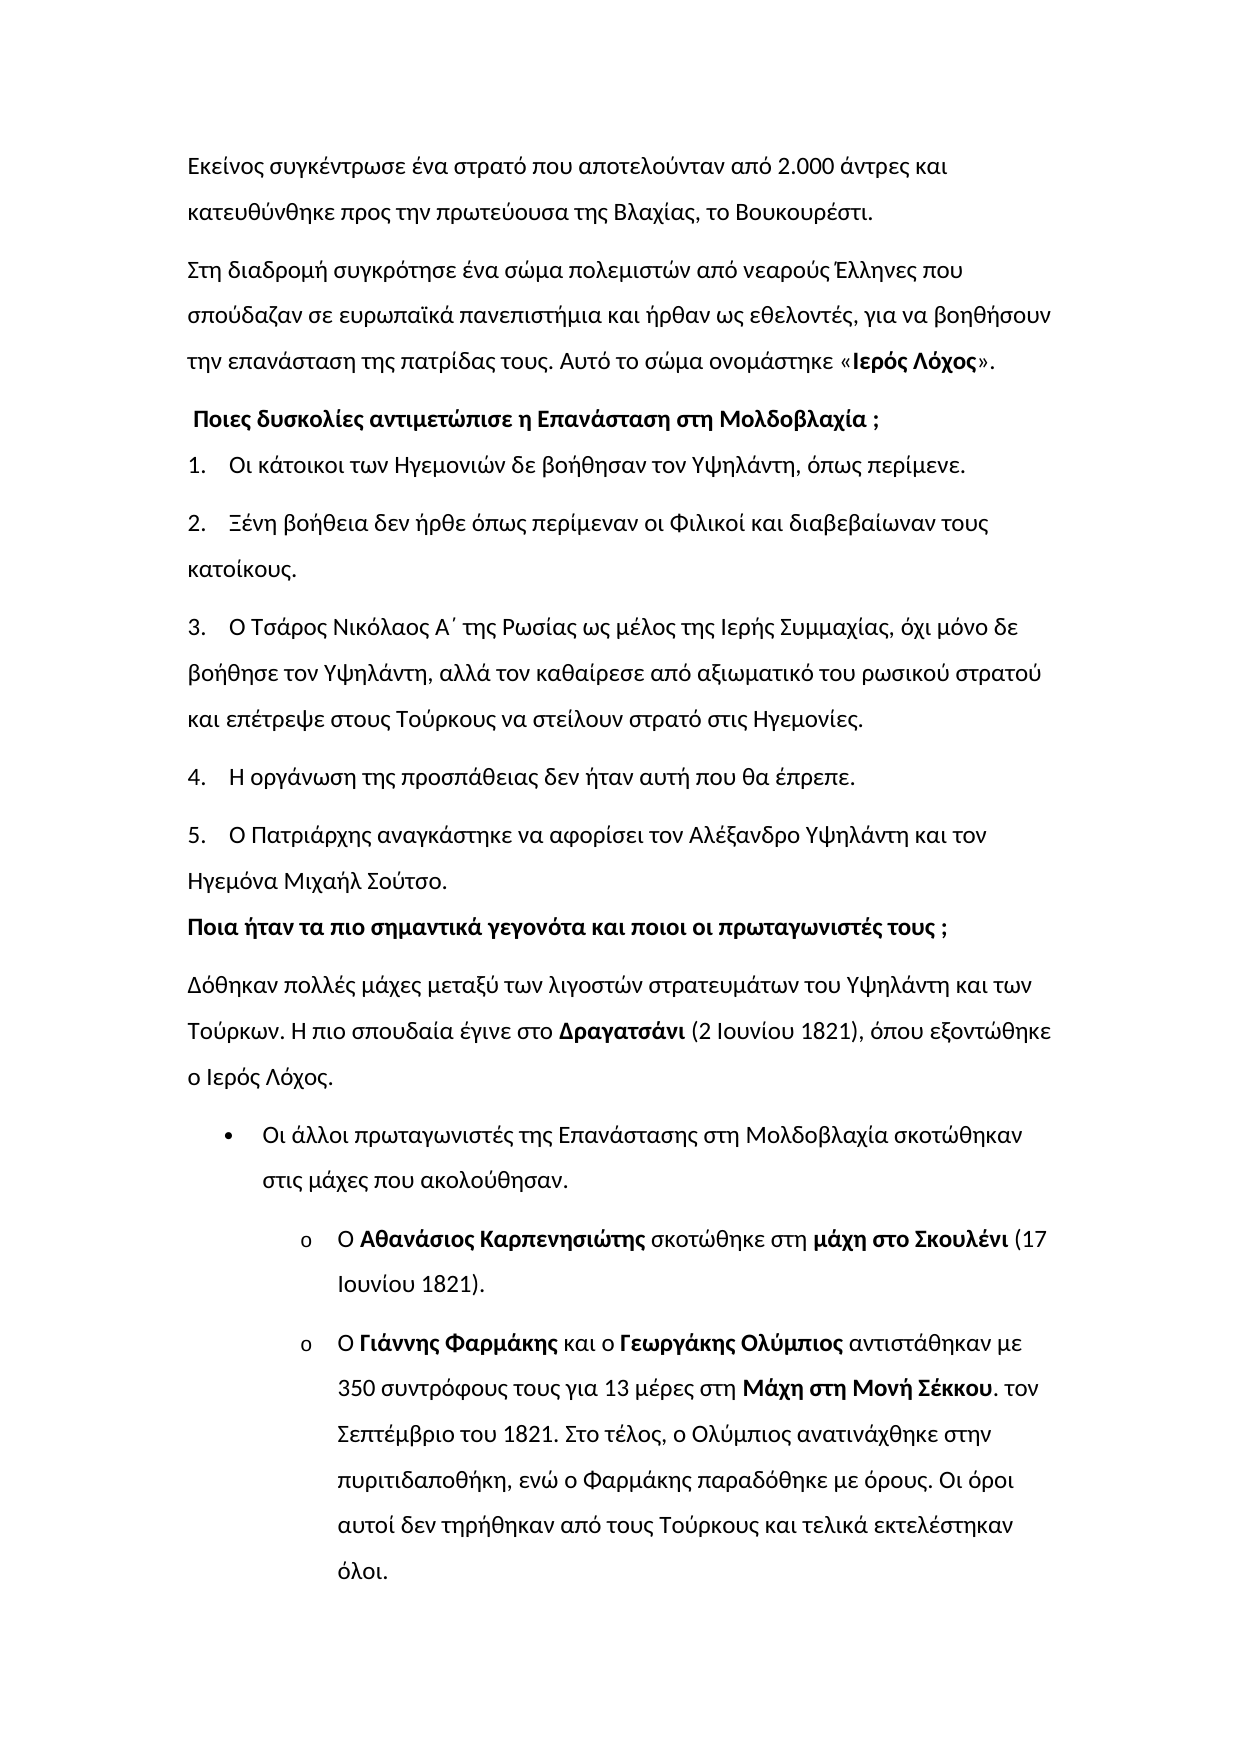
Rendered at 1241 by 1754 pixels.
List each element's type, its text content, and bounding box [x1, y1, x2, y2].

text 3. Ο Τσάρος Νικόλαος Α΄ της Ρωσίας ως μέλος της Ιερής Συμμαχίας, όχι μόνο δε βοήθησε τον Υψηλάντη, αλλά τον καθαίρεσε από αξιωματικό του ρωσικού στρατού και επέτρεψε στους Τούρκους να στείλουν στρατό στις Ηγεμονίες. [187, 612, 1053, 733]
text Δόθηκαν πολλές μάχες μεταξύ των λιγοστών στρατευμάτων του Υψηλάντη και των Τούρκων. Η πιο σπουδαία έγινε στο Δραγατσάνι (2 Ιουνίου 1821), όπου εξοντώθηκε ο Ιερός Λόχος. [187, 969, 1053, 1091]
text 2. Ξένη βοήθεια δεν ήρθε όπως περίμεναν οι Φιλικοί και διαβεβαίωναν τους κατοίκους. [187, 508, 1053, 584]
text Στη διαδρομή συγκρότησε ένα σώμα πολεμιστών από νεαρούς Έλληνες που σπούδαζαν σε ευρωπαϊκά πανεπιστήμια και ήρθαν ως εθελοντές, για να βοηθήσουν την επανάσταση της πατρίδας τους. Αυτό το σώμα ονομάστηκε «Ιερός Λόχος». [187, 254, 1053, 376]
list Ο Γιάννης Φαρμάκης και ο Γεωργάκης Ολύμπιος αντιστάθηκαν με 350 συντρόφους τους για 13 μέρες στη Μάχη στη Μονή Σέκκου. τον Σεπτέμβριο του 1821. Στο τέλος, ο Ολύμπιος ανατινάχθηκε στην πυριτιδαποθήκη, ενώ ο Φαρμάκης παραδόθηκε με όρους. Οι όροι αυτοί δεν τηρήθηκαν από τους Τούρκους και τελικά εκτελέστηκαν όλοι. [300, 1327, 1053, 1586]
text Ποιες δυσκολίες αντιμετώπισε η Επανάσταση στη Μολδοβλαχία ; 1. Οι κάτοικοι των Ηγεμονιών δε βοήθησαν τον Υψηλάντη, όπως περίμενε. [187, 404, 1053, 480]
list Ο Αθανάσιος Καρπενησιώτης σκοτώθηκε στη μάχη στο Σκουλένι (17 Ιουνίου 1821). [300, 1223, 1053, 1299]
text 4. Η οργάνωση της προσπάθειας δεν ήταν αυτή που θα έπρεπε. [187, 761, 1053, 792]
list Οι άλλοι πρωταγωνιστές της Επανάστασης στη Μολδοβλαχία σκοτώθηκαν στις μάχες που ακολούθησαν. [225, 1119, 1053, 1195]
text Εκείνος συγκέντρωσε ένα στρατό που αποτελούνταν από 2.000 άντρες και κατευθύνθηκε προς την πρωτεύουσα της Βλαχίας, το Βουκουρέστι. [187, 150, 1053, 226]
text 5. Ο Πατριάρχης αναγκάστηκε να αφορίσει τον Αλέξανδρο Υψηλάντη και τον Ηγεμόνα Μιχαήλ Σούτσο. Ποια ήταν τα πιο σημαντικά γεγονότα και ποιοι οι πρωταγωνιστές τους ; [187, 819, 1053, 941]
